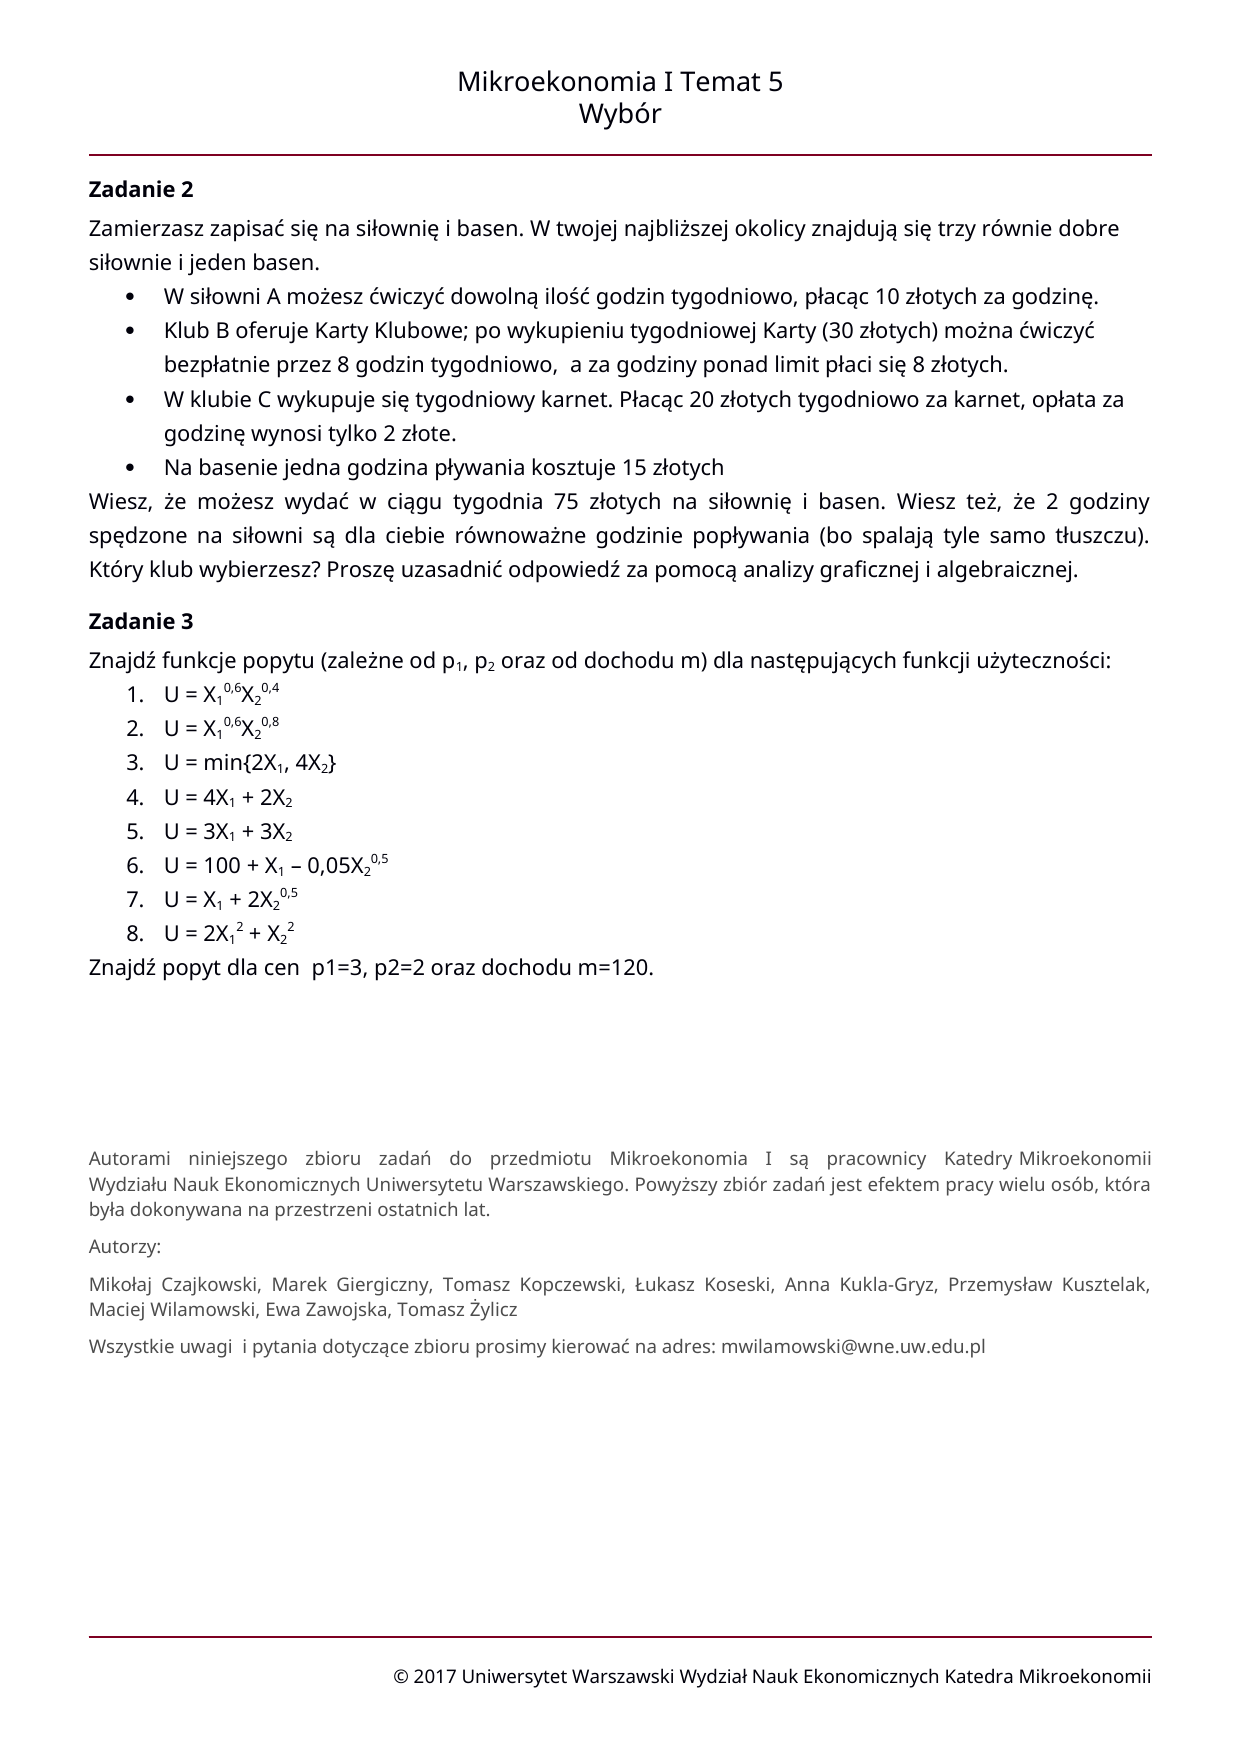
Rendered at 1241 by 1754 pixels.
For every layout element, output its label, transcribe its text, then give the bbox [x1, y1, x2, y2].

list W siłowni A możesz ćwiczyć dowolną ilość godzin tygodniowo, płacąc 10 złotych za godzinę. [126, 281, 1152, 311]
list U = X1 + 2X20,5 [126, 884, 1152, 914]
text Znajdź popyt dla cen p1=3, p2=2 oraz dochodu m=120. [88, 952, 1152, 982]
list U = 4X1 + 2X2 [126, 782, 1152, 811]
text Autorami niniejszego zbioru zadań do przedmiotu Mikroekonomia I są pracownicy Katedry Mikroekonomii Wydziału Nauk Ekonomicznych Uniwersytetu Warszawskiego. Powyższy zbiór zadań jest efektem pracy wielu osób, która była dokonywana na przestrzeni ostatnich lat. [88, 1145, 1152, 1222]
subtitle Zadanie 2 [88, 174, 1152, 204]
list U = 2X12 + X22 [126, 918, 1152, 948]
list U = 100 + X1 – 0,05X20,5 [126, 850, 1152, 880]
list U = X10,6X20,4 [126, 679, 1152, 709]
text Zamierzasz zapisać się na siłownię i basen. W twojej najbliższej okolicy znajdują się trzy równie dobre siłownie i jeden basen. [88, 213, 1152, 277]
list Na basenie jedna godzina pływania kosztuje 15 złotych [126, 452, 1152, 482]
list U = min{2X1, 4X2} [126, 747, 1152, 777]
text Wiesz, że możesz wydać w ciągu tygodnia 75 złotych na siłownię i basen. Wiesz też, że 2 godziny spędzone na siłowni są dla ciebie równoważne godzinie popływania (bo spalają tyle samo tłuszczu). Który klub wybierzesz? Proszę uzasadnić odpowiedź za pomocą analizy graficznej i algebraicznej. [88, 486, 1152, 584]
text Autorzy: [88, 1234, 1152, 1259]
text Wszystkie uwagi i pytania dotyczące zbioru prosimy kierować na adres: mwilamowski@wne.uw.edu.pl [88, 1334, 1152, 1359]
text Znajdź funkcje popytu (zależne od p1, p2 oraz od dochodu m) dla następujących funkcji użyteczności: [88, 645, 1152, 675]
list Klub B oferuje Karty Klubowe; po wykupieniu tygodniowej Karty (30 złotych) można ćwiczyć bezpłatnie przez 8 godzin tygodniowo, a za godziny ponad limit płaci się 8 złotych. [126, 315, 1152, 379]
subtitle Zadanie 3 [88, 606, 1152, 636]
list W klubie C wykupuje się tygodniowy karnet. Płacąc 20 złotych tygodniowo za karnet, opłata za godzinę wynosi tylko 2 złote. [126, 383, 1152, 447]
text Mikołaj Czajkowski, Marek Giergiczny, Tomasz Kopczewski, Łukasz Koseski, Anna Kukla-Gryz, Przemysław Kusztelak, Maciej Wilamowski, Ewa Zawojska, Tomasz Żylicz [88, 1271, 1152, 1322]
list U = 3X1 + 3X2 [126, 816, 1152, 846]
list U = X10,6X20,8 [126, 713, 1152, 743]
